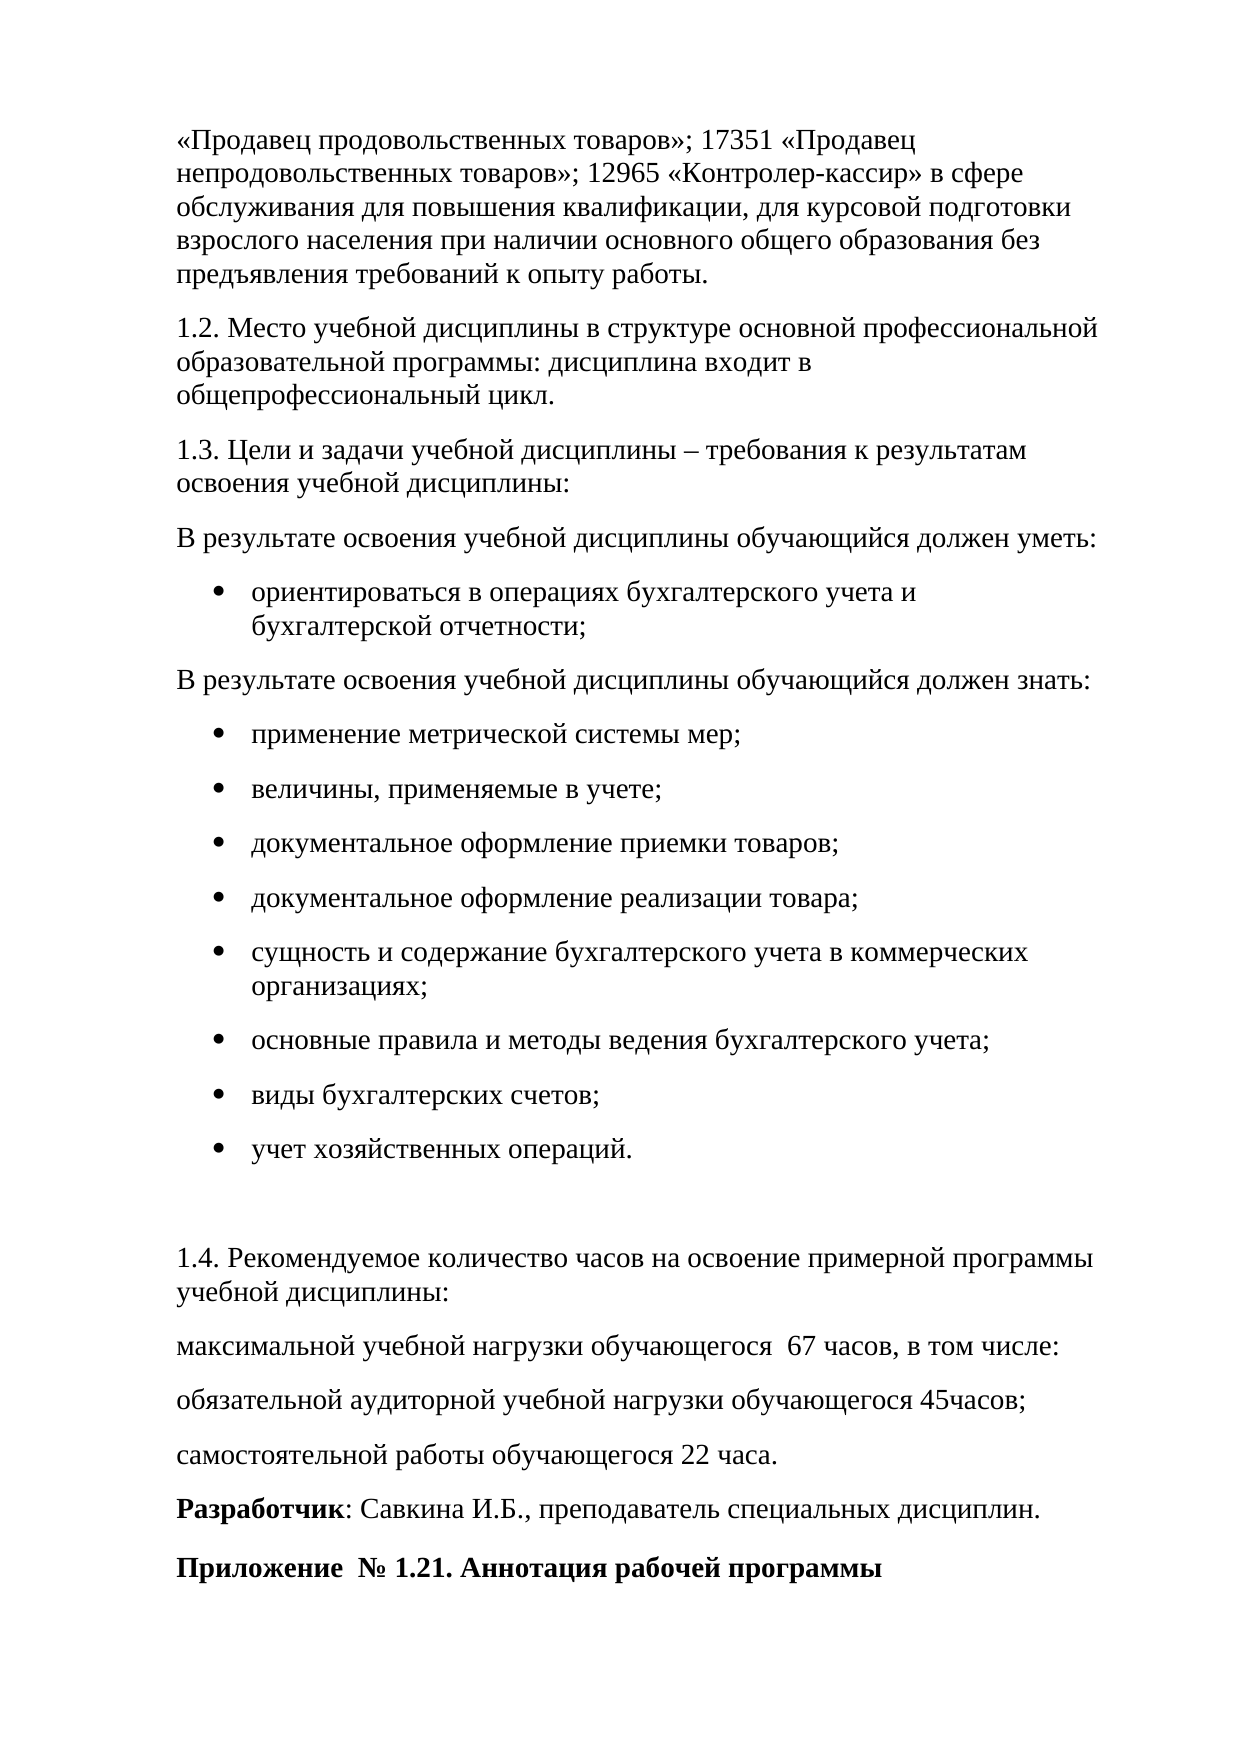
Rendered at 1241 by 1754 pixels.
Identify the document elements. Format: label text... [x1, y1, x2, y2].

list виды бухгалтерских счетов; [213, 1077, 1105, 1111]
text 1.3. Цели и задачи учебной дисциплины – требования к результатам освоения учебной дисциплины: [176, 432, 1105, 499]
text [176, 122, 1105, 289]
text Приложение № 1.21. Аннотация рабочей программы [176, 1551, 1105, 1584]
text обязательной аудиторной учебной нагрузки обучающегося 45часов; [176, 1382, 1105, 1416]
list сущность и содержание бухгалтерского учета в коммерческих организациях; [213, 934, 1105, 1002]
list основные правила и методы ведения бухгалтерского учета; [213, 1022, 1105, 1056]
text 1.2. Место учебной дисциплины в структуре основной профессиональной образовательной программы: дисциплина входит в общепрофессиональный цикл. [176, 310, 1105, 411]
list ориентироваться в операциях бухгалтерского учета и бухгалтерской отчетности; [213, 574, 1105, 641]
list применение метрической системы мер; [213, 716, 1105, 750]
text 1.4. Рекомендуемое количество часов на освоение примерной программы учебной дисциплины: [176, 1240, 1105, 1307]
list документальное оформление реализации товара; [213, 880, 1105, 913]
text самостоятельной работы обучающегося 22 часа. [176, 1437, 1105, 1470]
list документальное оформление приемки товаров; [213, 825, 1105, 859]
list учет хозяйственных операций. [213, 1131, 1105, 1165]
text максимальной учебной нагрузки обучающегося 67 часов, в том числе: [176, 1328, 1105, 1362]
list величины, применяемые в учете; [213, 771, 1105, 804]
text В результате освоения учебной дисциплины обучающийся должен знать: [176, 662, 1105, 696]
text Разработчик: Савкина И.Б., преподаватель специальных дисциплин. [176, 1491, 1105, 1525]
text В результате освоения учебной дисциплины обучающийся должен уметь: [176, 520, 1105, 553]
